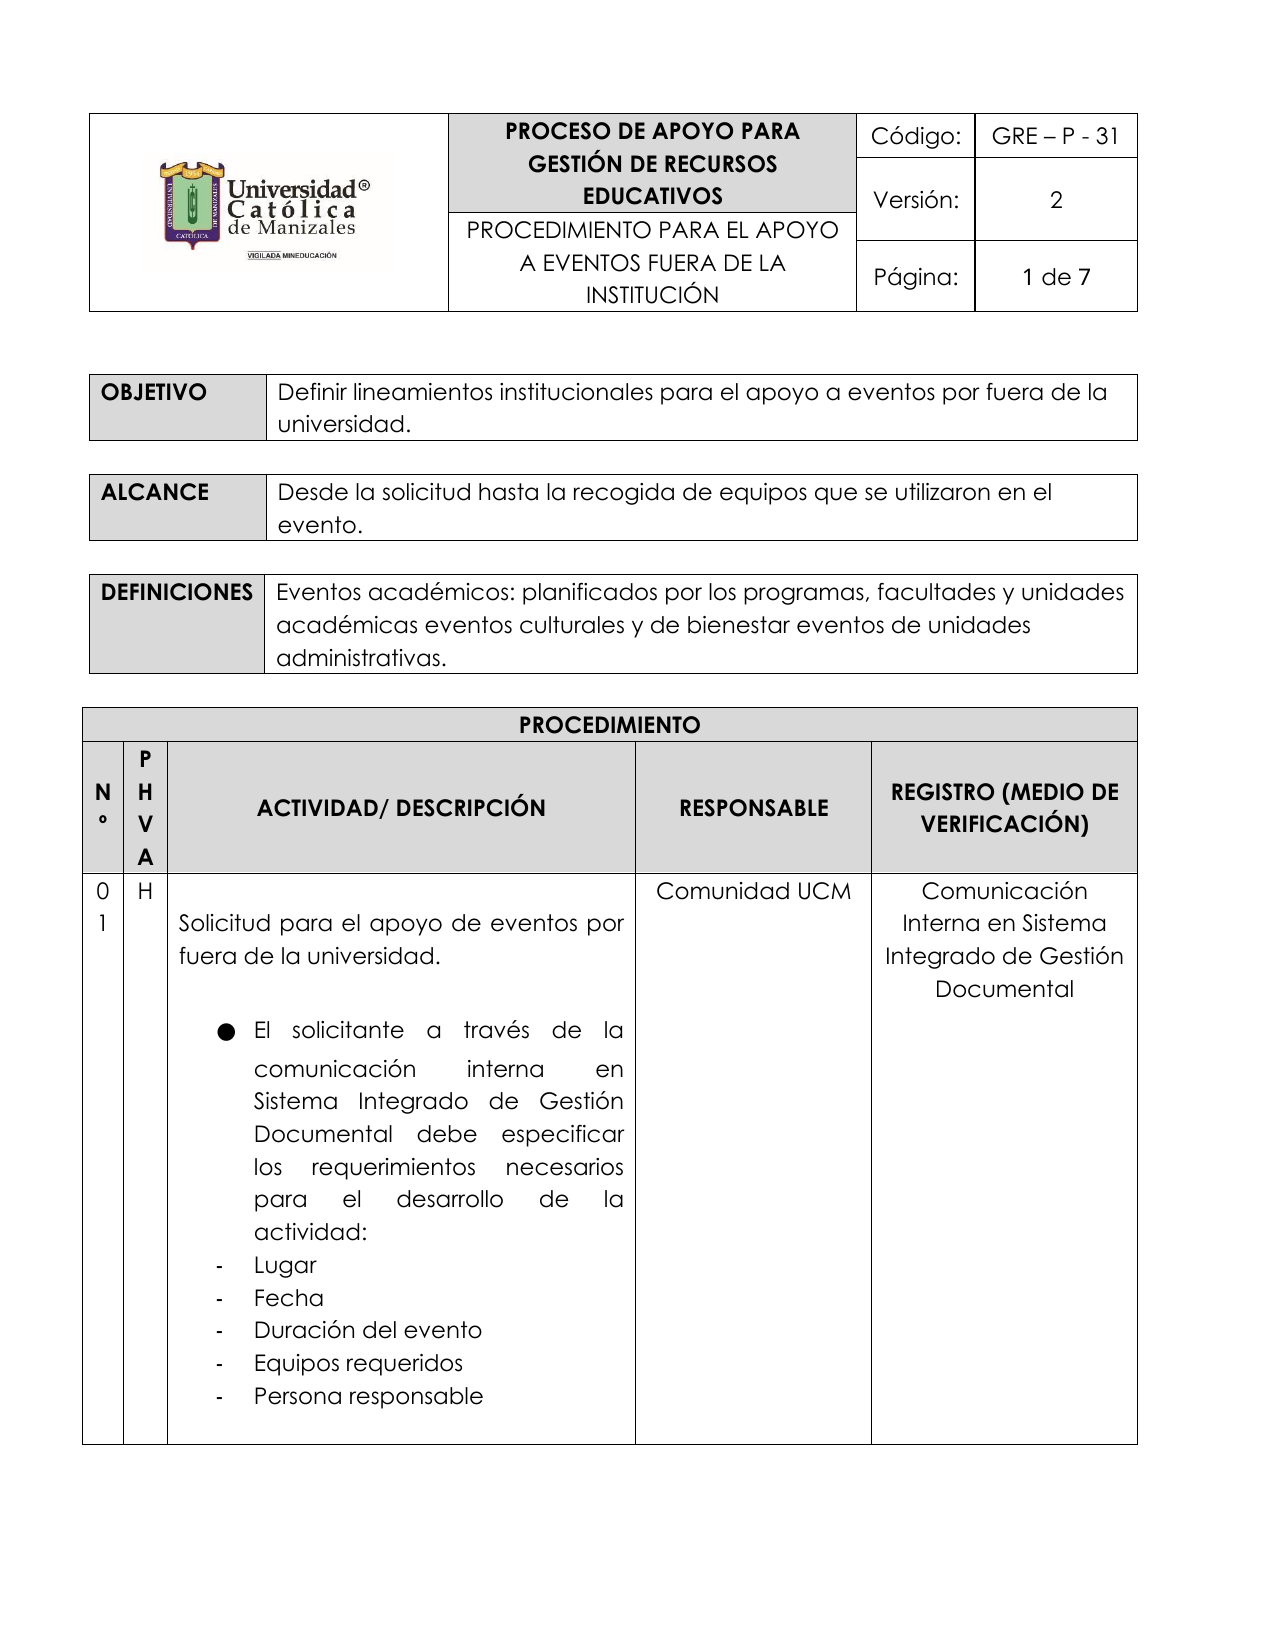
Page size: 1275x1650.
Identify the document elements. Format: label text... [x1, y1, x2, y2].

table_header Definir lineamientos institucionales para el apoyo a eventos por fuera de la universidad. [267, 375, 1137, 440]
table_header Desde la solicitud hasta la recogida de equipos que se utilizaron en el evento. [267, 475, 1137, 540]
table_cell Solicitud para el apoyo de eventos por fuera de la universidad. El solicitante a través de la comunicación interna en Sistema Integrado de Gestión Documental debe especificar los requerimientos necesarios para el desarrollo de la actividad: Lugar Fecha Duración del evento Equipos requeridos Persona responsable Esta solicitud debe hacerse con 5 días calendario de anticipación para poder gestionar la salida de equipos cuando el evento es fuera de la universidad. [168, 874, 635, 1444]
table_cell Comunidad UCM [636, 874, 871, 1444]
table_header DEFINICIONES [90, 575, 264, 673]
table_cell PHVA [124, 742, 167, 872]
table_cell ACTIVIDAD/ DESCRIPCIÓN [168, 742, 635, 872]
table_header PROCEDIMIENTO [83, 708, 1137, 741]
table_header ALCANCE [90, 475, 266, 540]
table_cell Comunicación Interna en Sistema Integrado de Gestión Documental [872, 874, 1137, 1444]
table_cell RESPONSABLE [636, 742, 871, 872]
table_cell REGISTRO (MEDIO DE VERIFICACIÓN) [872, 742, 1137, 872]
table_cell Nº [83, 742, 123, 872]
table_cell 01 [83, 874, 123, 1444]
table_header Eventos académicos: planificados por los programas, facultades y unidades académicas eventos culturales y de bienestar eventos de unidades administrativas. [265, 575, 1137, 673]
table_header OBJETIVO [90, 375, 266, 440]
picture [143, 153, 395, 272]
table_cell H [124, 874, 167, 1444]
